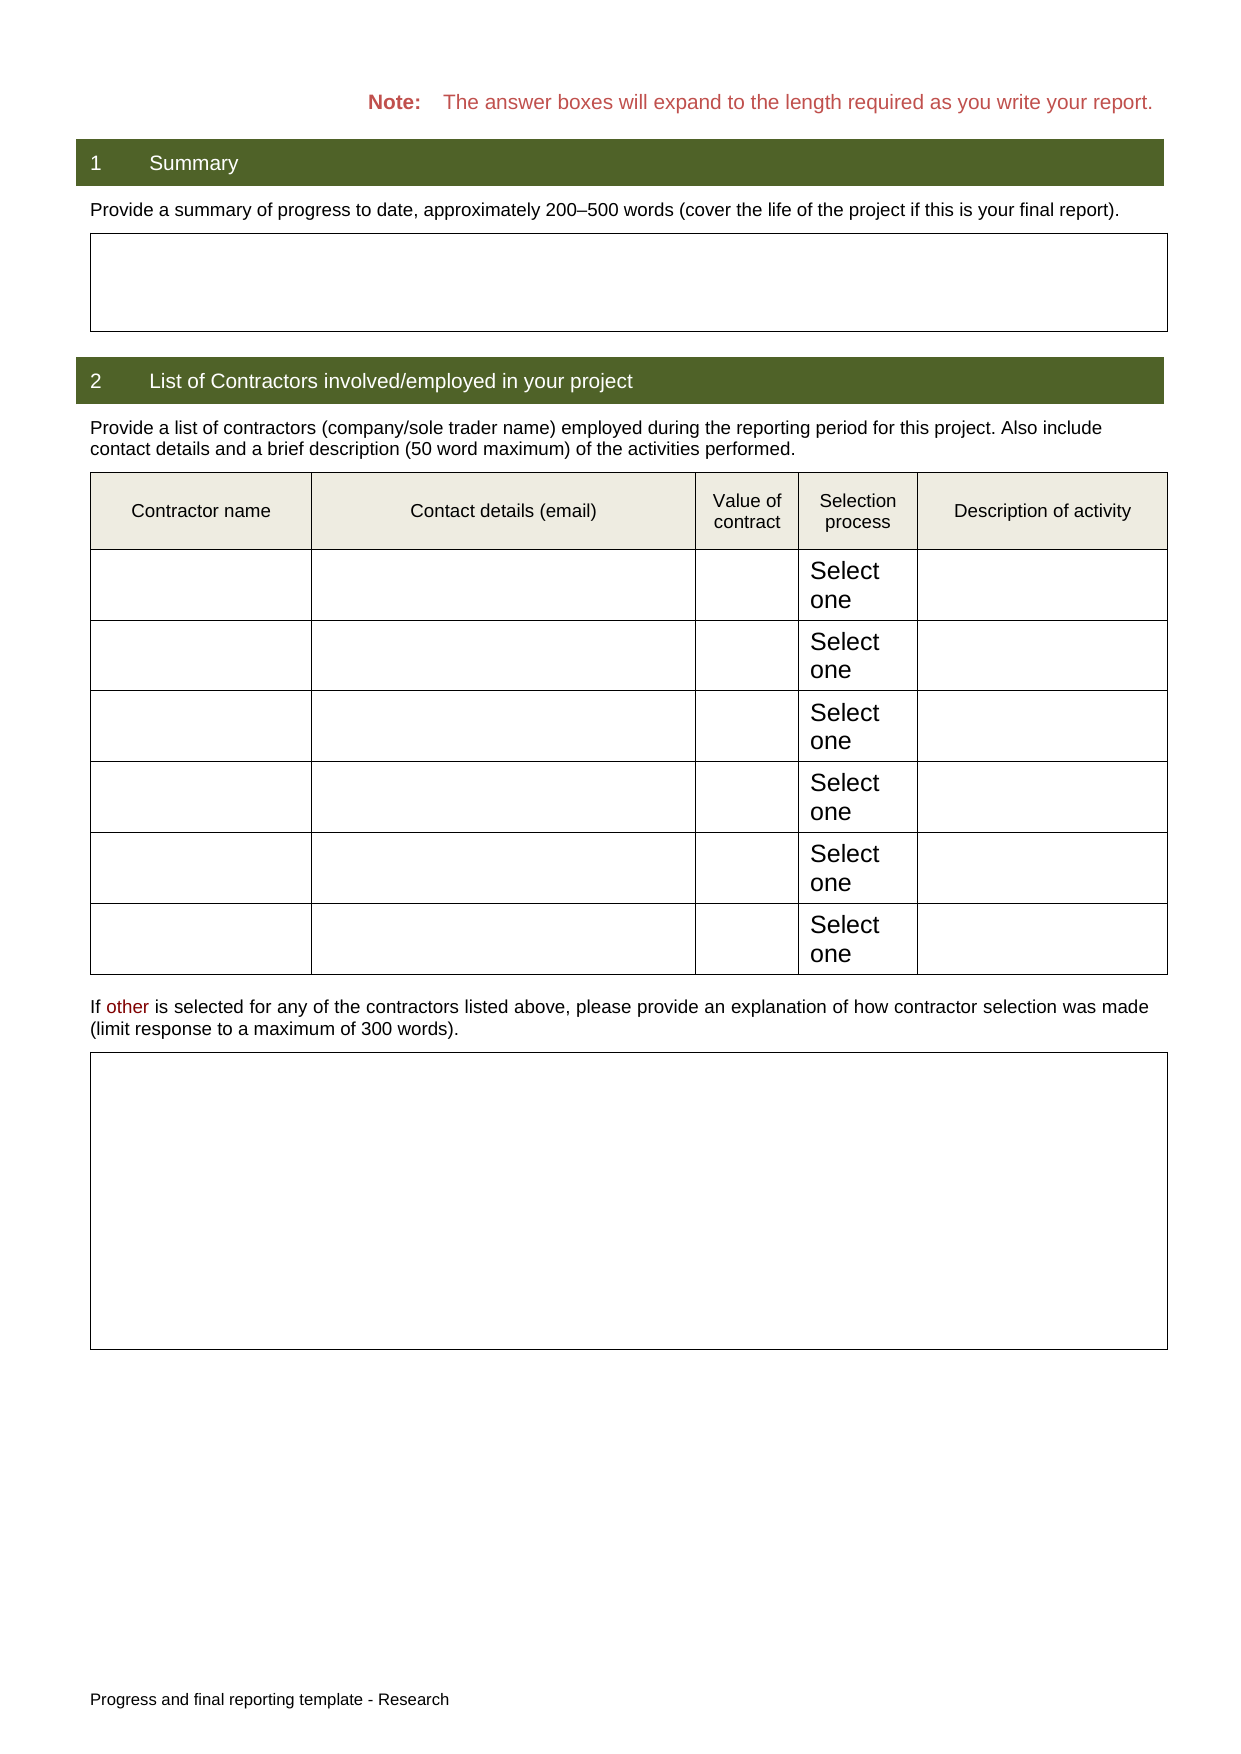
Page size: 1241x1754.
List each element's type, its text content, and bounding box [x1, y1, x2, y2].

table_cell [312, 833, 695, 903]
table_header Selection process [799, 473, 917, 549]
table_cell [696, 621, 798, 690]
table_cell [91, 691, 311, 761]
table_header [91, 234, 1167, 331]
table_cell [312, 762, 695, 832]
table_cell [91, 904, 311, 974]
table_cell [918, 833, 1167, 903]
table_cell [312, 904, 695, 974]
table_cell [918, 904, 1167, 974]
table_cell [91, 621, 311, 690]
text Provide a list of contractors (company/sole trader name) employed during the reporting period for this project. Also include contact details and a brief description (50 word maximum) of the activities performed. [90, 417, 1150, 460]
table_cell [91, 833, 311, 903]
table_cell [696, 691, 798, 761]
table_cell [312, 621, 695, 690]
table_cell [312, 691, 695, 761]
table_cell [918, 550, 1167, 619]
text 2 List of Contractors involved/employed in your project [78, 358, 1163, 403]
table_cell [91, 550, 311, 619]
table_header Contact details (email) [312, 473, 695, 549]
table_header Value of contract [696, 473, 798, 549]
table_header Description of activity [918, 473, 1167, 549]
table_header [91, 1053, 1167, 1349]
table_cell [696, 762, 798, 832]
text If other is selected for any of the contractors listed above, please provide an explanation of how contractor selection was made (limit response to a maximum of 300 words). [90, 996, 1150, 1039]
text Note: The answer boxes will expand to the length required as you write your report. [90, 90, 1154, 114]
table_cell [696, 833, 798, 903]
table_cell [696, 550, 798, 619]
table_cell [696, 904, 798, 974]
table_cell [918, 621, 1167, 690]
table_cell [91, 762, 311, 832]
table_header Contractor name [91, 473, 311, 549]
table_cell [918, 691, 1167, 761]
text Provide a summary of progress to date, approximately 200–500 words (cover the life of the project if this is your final report). [90, 198, 1150, 220]
table_cell [312, 550, 695, 619]
table_cell [918, 762, 1167, 832]
text 1 Summary [78, 140, 1163, 185]
